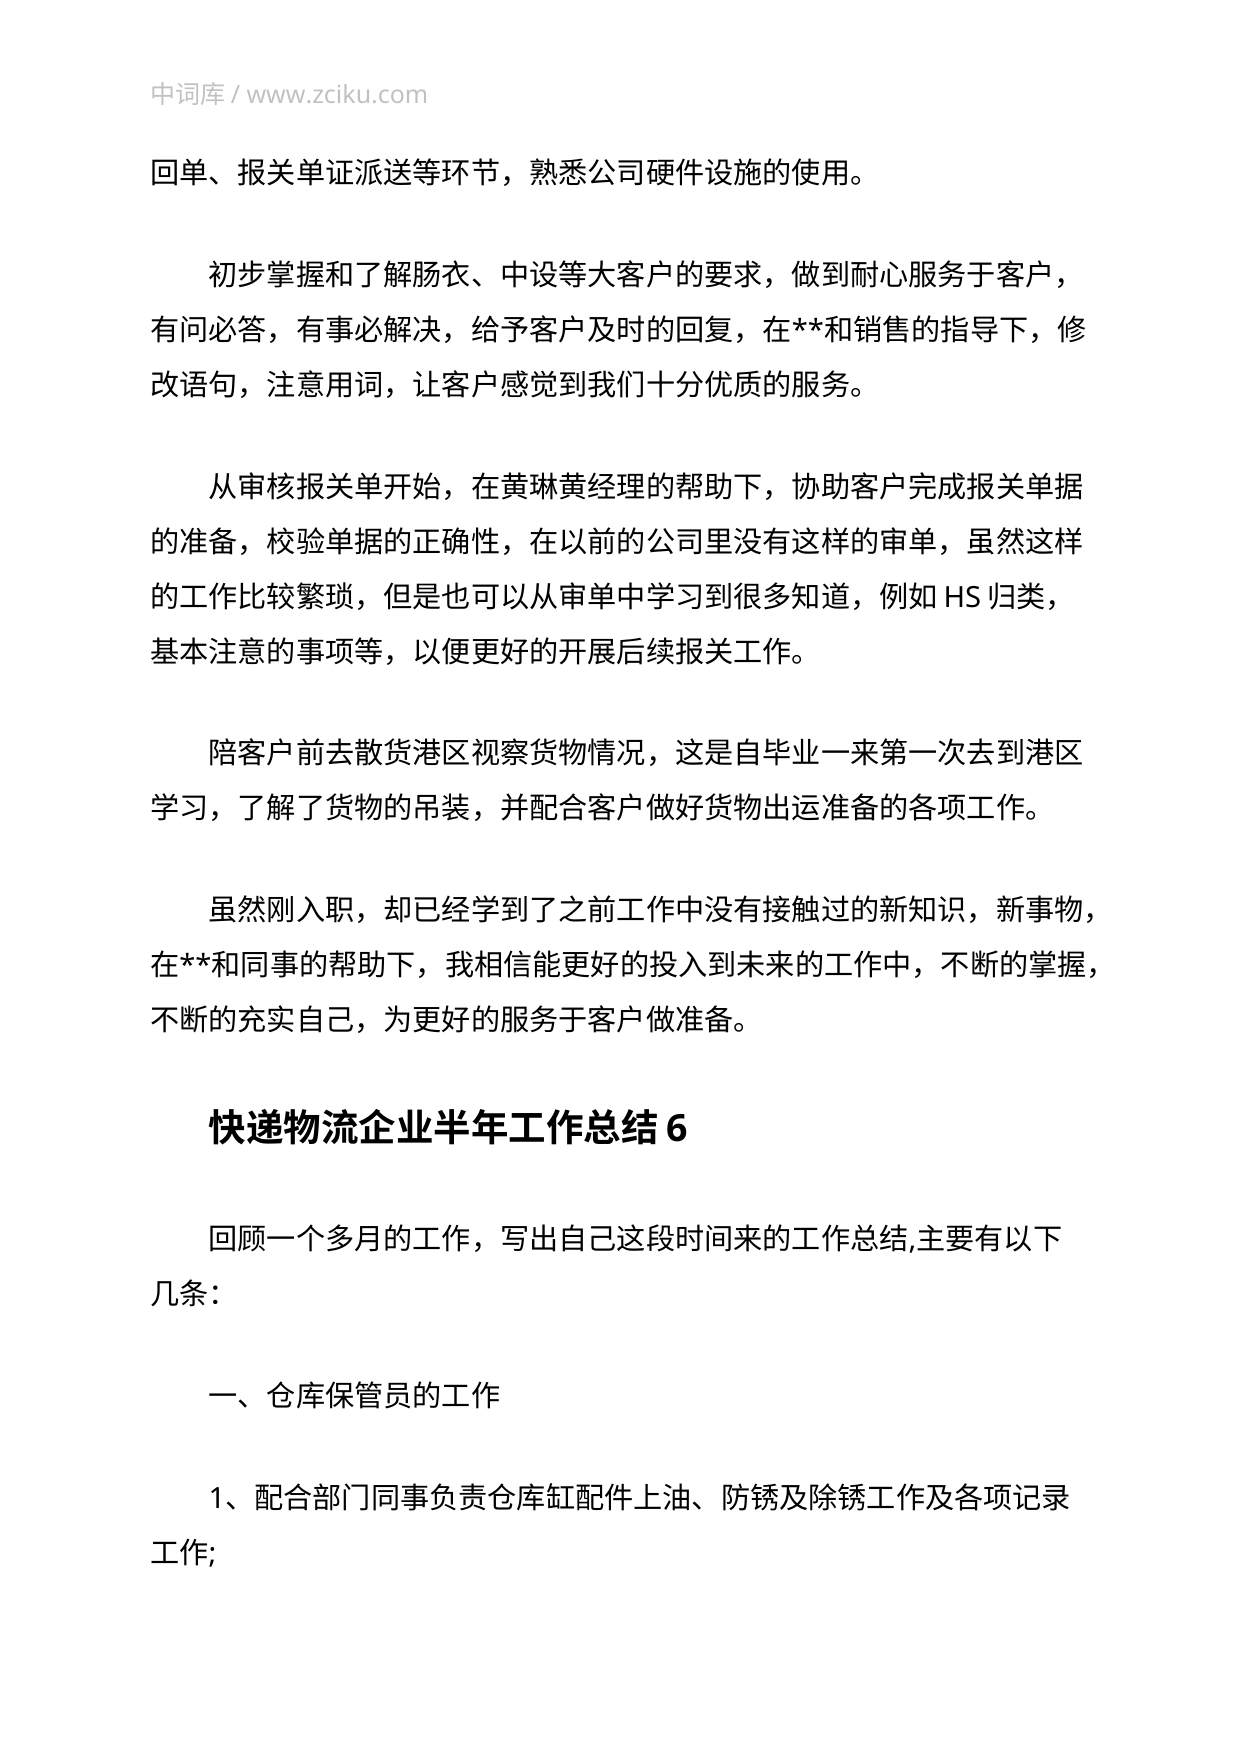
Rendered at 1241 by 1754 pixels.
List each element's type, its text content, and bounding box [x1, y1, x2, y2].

text 快递物流企业半年工作总结6 [150, 1098, 1090, 1153]
text 陪客户前去散货港区视察货物情况，这是自毕业一来第一次去到港区学习，了解了货物的吊装，并配合客户做好货物出运准备的各项工作。 [150, 730, 1090, 827]
text 从审核报关单开始，在黄琳黄经理的帮助下，协助客户完成报关单据的准备，校验单据的正确性，在以前的公司里没有这样的审单，虽然这样的工作比较繁琐，但是也可以从审单中学习到很多知道，例如HS归类，基本注意的事项等，以便更好的开展后续报关工作。 [150, 463, 1090, 671]
text 初步掌握和了解肠衣、中设等大客户的要求，做到耐心服务于客户，有问必答，有事必解决，给予客户及时的回复，在**和销售的指导下，修改语句，注意用词，让客户感觉到我们十分优质的服务。 [150, 252, 1090, 404]
text 一、仓库保管员的工作 [150, 1373, 1090, 1415]
text 回顾一个多月的工作，写出自己这段时间来的工作总结,主要有以下几条： [150, 1216, 1090, 1313]
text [150, 150, 1090, 192]
text 1、配合部门同事负责仓库缸配件上油、防锈及除锈工作及各项记录工作; [150, 1474, 1090, 1572]
text 虽然刚入职，却已经学到了之前工作中没有接触过的新知识，新事物，在**和同事的帮助下，我相信能更好的投入到未来的工作中，不断的掌握，不断的充实自己，为更好的服务于客户做准备。 [150, 887, 1090, 1039]
